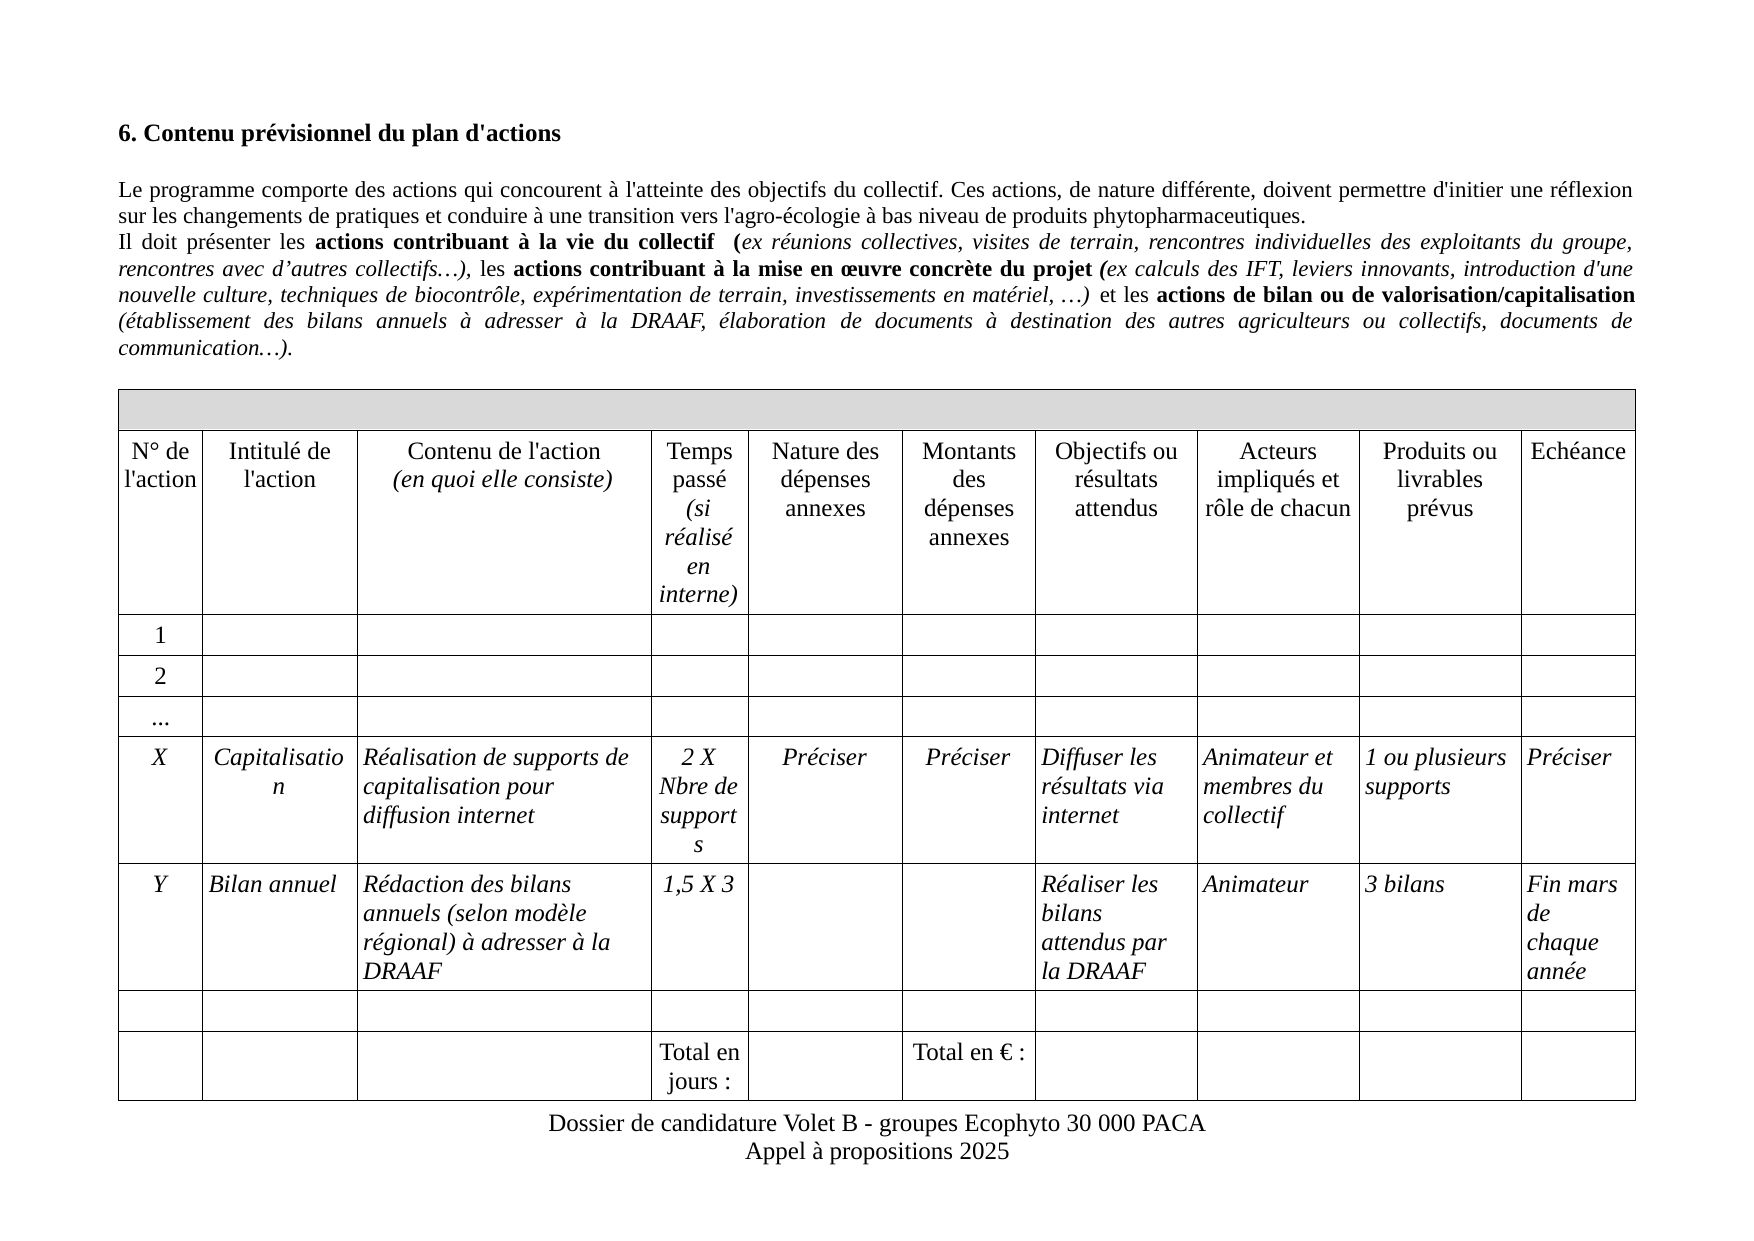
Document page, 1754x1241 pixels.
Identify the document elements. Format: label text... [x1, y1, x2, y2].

table_header [119, 390, 1635, 429]
text 6. Contenu prévisionnel du plan d'actions [118, 118, 1636, 147]
table_cell Réaliser les bilans attendus par la DRAAF [1036, 864, 1197, 990]
table_cell 1 [119, 615, 202, 655]
table_cell [1036, 697, 1197, 736]
table_cell [749, 615, 902, 655]
table_cell Animateur et membres du collectif [1198, 737, 1359, 863]
table_cell [203, 615, 357, 655]
table_cell [119, 1032, 202, 1100]
table_cell Intitulé de l'action [203, 431, 357, 614]
table_cell 1 ou plusieurs supports [1360, 737, 1521, 863]
table_cell 2 X Nbre de supports [652, 737, 748, 863]
table_cell Capitalisation [203, 737, 357, 863]
table_cell [903, 656, 1035, 696]
table_cell Animateur [1198, 864, 1359, 990]
table_cell [749, 656, 902, 696]
table_cell [358, 991, 651, 1031]
table_cell [903, 864, 1035, 990]
table_cell Préciser [749, 737, 902, 863]
table_cell [652, 697, 748, 736]
table_cell [203, 991, 357, 1031]
table_cell [358, 697, 651, 736]
table_cell [203, 1032, 357, 1100]
table_cell [1360, 697, 1521, 736]
table_cell [903, 697, 1035, 736]
table_cell [749, 864, 902, 990]
table_cell [1198, 697, 1359, 736]
table_cell Acteurs impliqués et rôle de chacun [1198, 431, 1359, 614]
table_cell [1036, 656, 1197, 696]
table_cell Nature des dépenses annexes [749, 431, 902, 614]
table_cell [652, 991, 748, 1031]
table_cell [652, 615, 748, 655]
table_cell Total en jours : [652, 1032, 748, 1100]
table_cell 3 bilans [1360, 864, 1521, 990]
table_cell [358, 615, 651, 655]
table_cell [1036, 991, 1197, 1031]
table_cell [903, 615, 1035, 655]
table_cell Temps passé (si réalisé en interne) [652, 431, 748, 614]
table_cell X [119, 737, 202, 863]
table_cell [358, 656, 651, 696]
table_cell [1198, 1032, 1359, 1100]
table_cell Bilan annuel [203, 864, 357, 990]
table_cell Contenu de l'action (en quoi elle consiste) [358, 431, 651, 614]
table_cell Echéance [1522, 431, 1635, 614]
table_cell [203, 697, 357, 736]
table_cell [1522, 615, 1635, 655]
table_cell [1522, 697, 1635, 736]
table_cell [1036, 1032, 1197, 1100]
table_cell Diffuser les résultats via internet [1036, 737, 1197, 863]
table_cell 1,5 X 3 [652, 864, 748, 990]
table_cell [652, 656, 748, 696]
table_cell [1198, 615, 1359, 655]
table_cell [119, 991, 202, 1031]
table_cell ... [119, 697, 202, 736]
table_cell Total en € : [903, 1032, 1035, 1100]
table_cell Rédaction des bilans annuels (selon modèle régional) à adresser à la DRAAF [358, 864, 651, 990]
table_cell [1036, 615, 1197, 655]
table_cell [1522, 991, 1635, 1031]
table_cell [749, 991, 902, 1031]
table_cell Objectifs ou résultats attendus [1036, 431, 1197, 614]
table_cell Préciser [903, 737, 1035, 863]
table_cell [903, 991, 1035, 1031]
table_cell [1522, 656, 1635, 696]
table_cell [1360, 1032, 1521, 1100]
table_cell [1522, 1032, 1635, 1100]
table_cell Réalisation de supports de capitalisation pour diffusion internet [358, 737, 651, 863]
table_cell [1198, 991, 1359, 1031]
table_cell [1360, 991, 1521, 1031]
table_cell [1360, 656, 1521, 696]
table_cell Préciser [1522, 737, 1635, 863]
table_cell [749, 697, 902, 736]
text Il doit présenter les actions contribuant à la vie du collectif (ex réunions collectives, visites de terrain, rencontres individuelles des exploitants du groupe, rencontres avec d’autres collectifs…), les actions contribuant à la mise en œuvre concrète du projet (ex calculs des IFT, leviers innovants, introduction d'une nouvelle culture, techniques de biocontrôle, expérimentation de terrain, investissements en matériel, …) et les actions de bilan ou de valorisation/capitalisation (établissement des bilans annuels à adresser à la DRAAF, élaboration de documents à destination des autres agriculteurs ou collectifs, documents de communication…). [118, 228, 1636, 360]
table_cell [203, 656, 357, 696]
table_cell Fin mars de chaque année [1522, 864, 1635, 990]
table_cell [358, 1032, 651, 1100]
text Le programme comporte des actions qui concourent à l'atteinte des objectifs du collectif. Ces actions, de nature différente, doivent permettre d'initier une réflexion sur les changements de pratiques et conduire à une transition vers l'agro-écologie à bas niveau de produits phytopharmaceutiques. [118, 176, 1636, 228]
table_cell Produits ou livrables prévus [1360, 431, 1521, 614]
table_cell [749, 1032, 902, 1100]
table_cell 2 [119, 656, 202, 696]
table_cell Y [119, 864, 202, 990]
table_cell [1360, 615, 1521, 655]
table_cell N° de l'action [119, 431, 202, 614]
table_cell Montants des dépenses annexes [903, 431, 1035, 614]
table_cell [1198, 656, 1359, 696]
